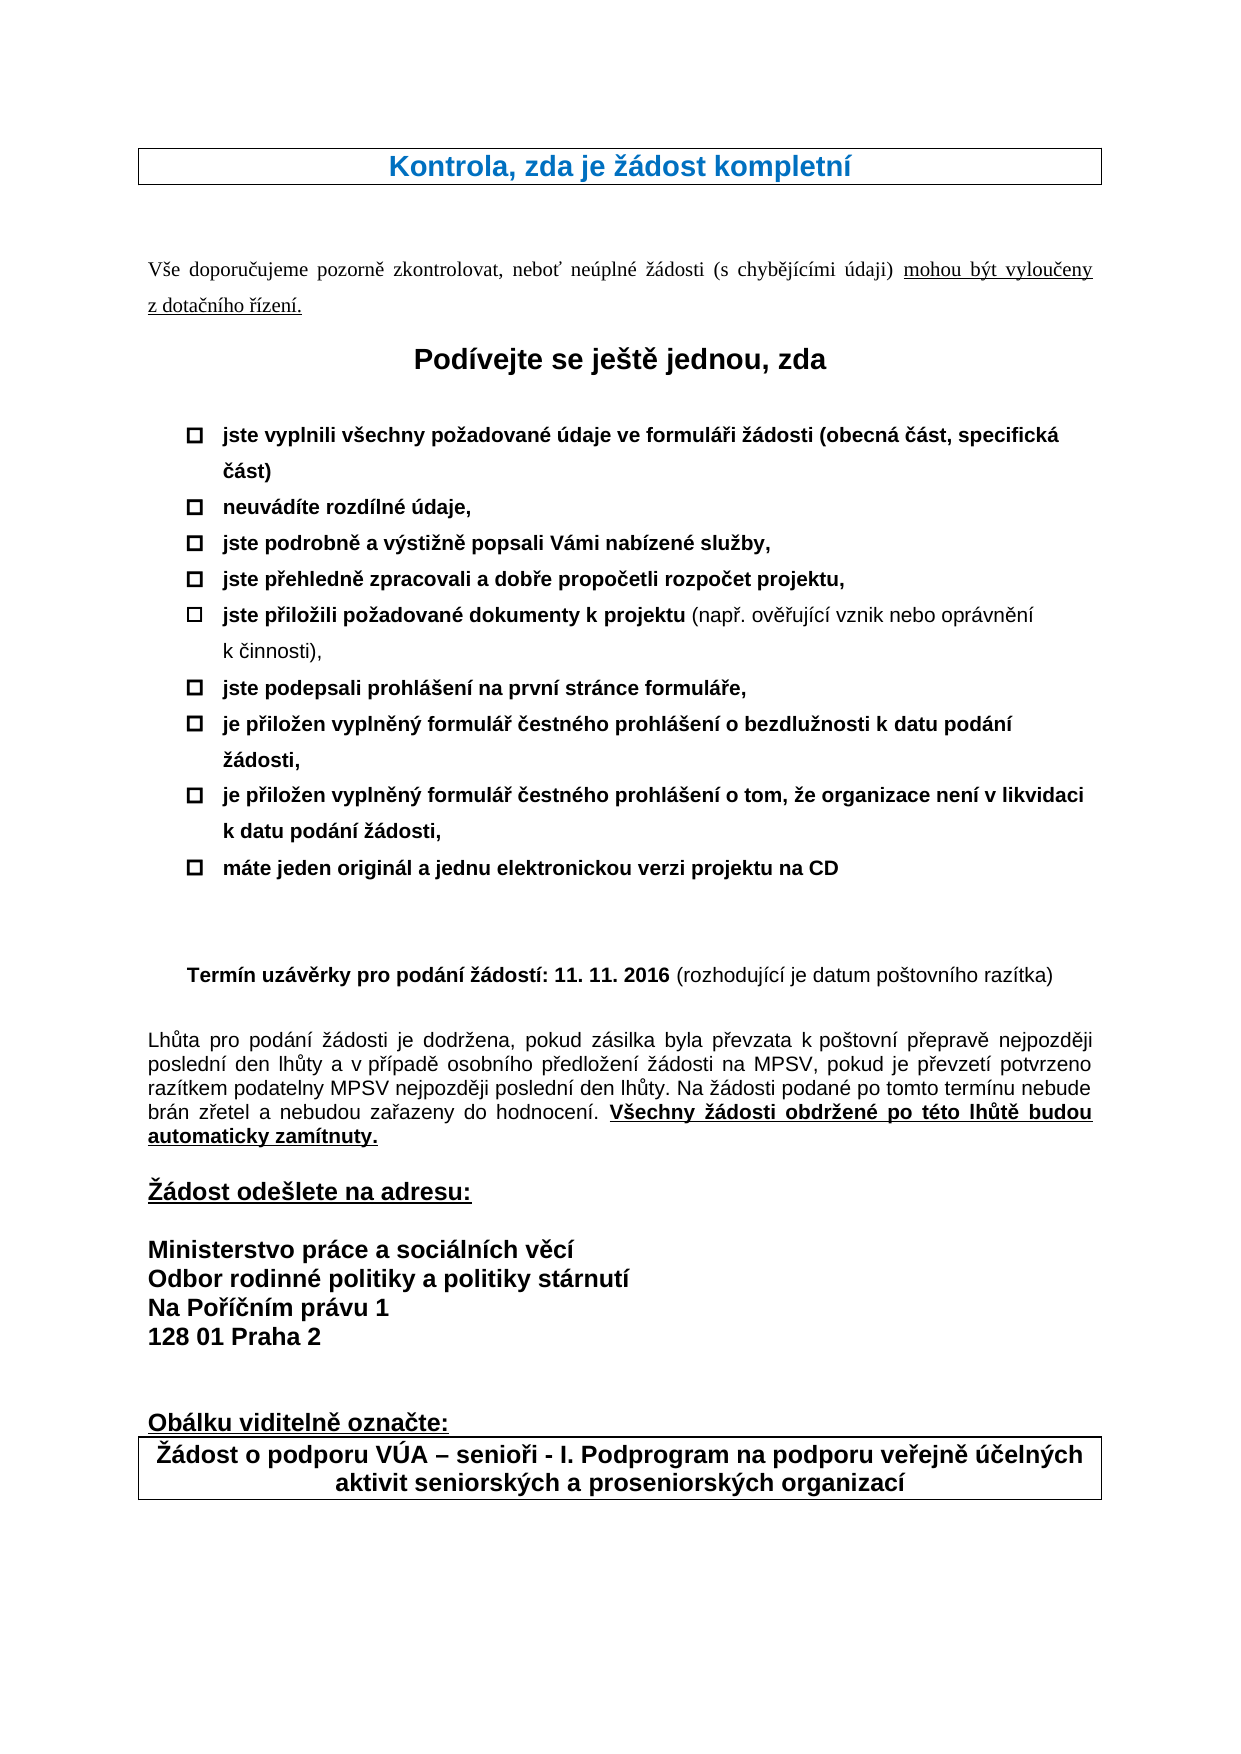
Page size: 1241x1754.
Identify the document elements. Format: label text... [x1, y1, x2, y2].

text Odbor rodinné politiky a politiky stárnutí [148, 1264, 1093, 1293]
text Lhůta pro podání žádosti je dodržena, pokud zásilka byla převzata k poštovní přepravě nejpozději poslední den lhůty a v případě osobního předložení žádosti na MPSV, pokud je převzetí potvrzeno razítkem podatelny MPSV nejpozději poslední den lhůty. Na žádosti podané po tomto termínu nebude brán zřetel a nebudou zařazeny do hodnocení. Všechny žádosti obdržené po této lhůtě budou automaticky zamítnuty. [148, 1028, 1093, 1148]
subtitle Podívejte se ještě jednou, zda [148, 342, 1093, 375]
text Žádost odešlete na adresu: [148, 1177, 1093, 1206]
list je přiložen vyplněný formulář čestného prohlášení o tom, že organizace není v likvidaci k datu podání žádosti, [185, 783, 1093, 843]
text 128 01 Praha 2 [148, 1321, 1093, 1350]
list jste přehledně zpracovali a dobře propočetli rozpočet projektu, [185, 567, 1093, 591]
text Vše doporučujeme pozorně zkontrolovat, neboť neúplné žádosti (s chybějícími údaji) mohou být vyloučeny z dotačního řízení. [148, 257, 1093, 317]
text Ministerstvo práce a sociálních věcí [148, 1235, 1093, 1264]
list jste podrobně a výstižně popsali Vámi nabízené služby, [185, 531, 1093, 555]
list neuvádíte rozdílné údaje, [185, 495, 1093, 519]
list jste vyplnili všechny požadované údaje ve formuláři žádosti (obecná část, specifická část) [185, 423, 1093, 483]
list je přiložen vyplněný formulář čestného prohlášení o bezdlužnosti k datu podání žádosti, [185, 711, 1093, 771]
text Termín uzávěrky pro podání žádostí: 11. 11. 2016 (rozhodující je datum poštovního razítka) [148, 963, 1093, 987]
text Obálku viditelně označte: [148, 1408, 1093, 1436]
list jste podepsali prohlášení na první stránce formuláře, [185, 675, 1093, 699]
text Kontrola, zda je žádost kompletní [139, 149, 1101, 184]
text Žádost o podporu VÚA – senioři - I. Podprogram na podporu veřejně účelných aktivit seniorských a proseniorských organizací [139, 1438, 1101, 1499]
list máte jeden originál a jednu elektronickou verzi projektu na CD [185, 855, 1093, 879]
text Na Poříčním právu 1 [148, 1293, 1093, 1321]
list jste přiložili požadované dokumenty k projektu (např. ověřující vznik nebo oprávnění k činnosti), [185, 603, 1108, 663]
